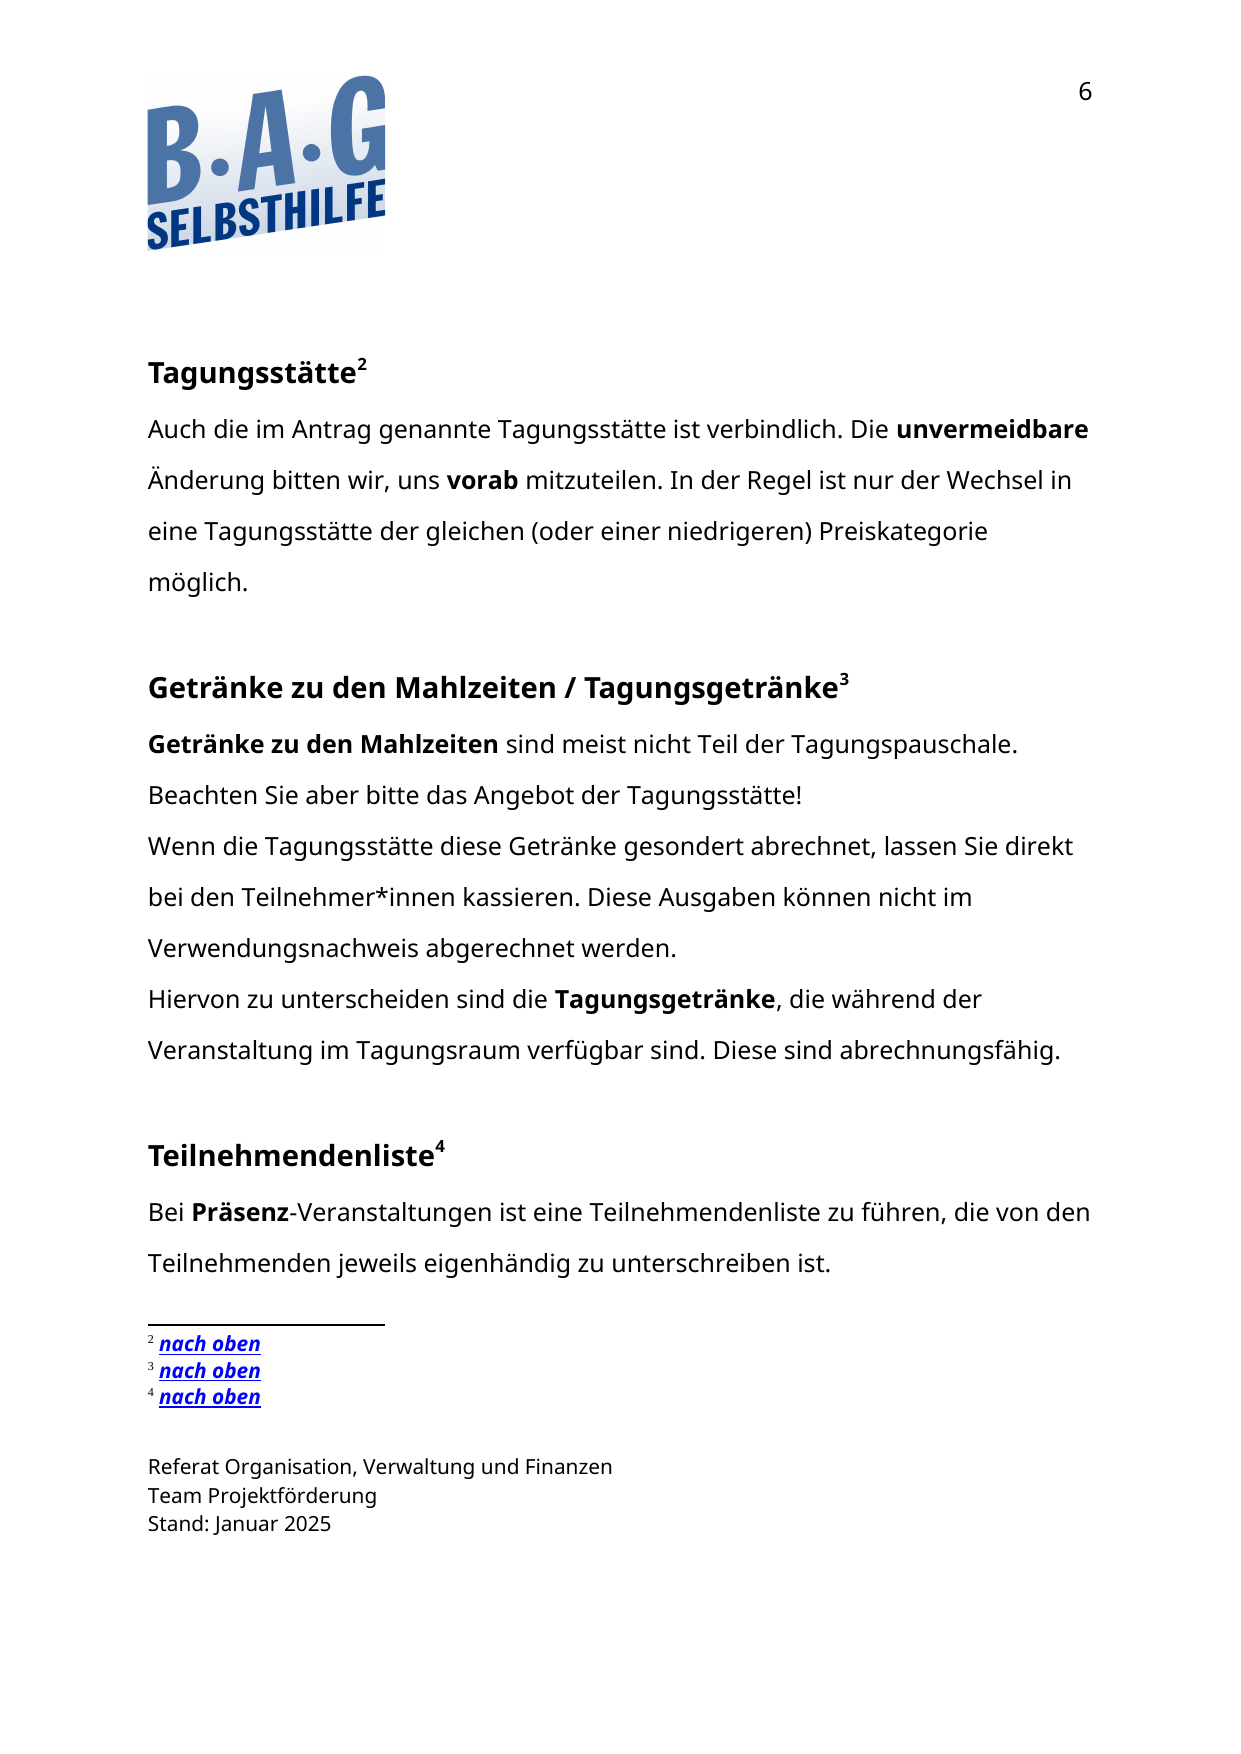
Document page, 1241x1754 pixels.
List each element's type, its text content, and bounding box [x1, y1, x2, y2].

text Hiervon zu unterscheiden sind die Tagungsgetränke, die während der Veranstaltung im Tagungsraum verfügbar sind. Diese sind abrechnungsfähig. [148, 982, 1092, 1067]
text Auch die im Antrag genannte Tagungsstätte ist verbindlich. Die unvermeidbare Änderung bitten wir, uns vorab mitzuteilen. In der Regel ist nur der Wechsel in eine Tagungsstätte der gleichen (oder einer niedrigeren) Preiskategorie möglich. [148, 412, 1092, 599]
picture [147, 73, 386, 251]
subtitle Teilnehmendenliste [148, 1135, 1092, 1174]
text Beachten Sie aber bitte das Angebot der Tagungsstätte! [148, 777, 1092, 812]
text Bei Präsenz-Veranstaltungen ist eine Teilnehmendenliste zu führen, die von den Teilnehmenden jeweils eigenhändig zu unterschreiben ist. [148, 1194, 1092, 1279]
text Wenn die Tagungsstätte diese Getränke gesondert abrechnet, lassen Sie direkt bei den Teilnehmer*innen kassieren. Diese Ausgaben können nicht im Verwendungsnachweis abgerechnet werden. [148, 828, 1092, 965]
subtitle Getränke zu den Mahlzeiten / Tagungsgetränke [148, 667, 1092, 707]
subtitle Tagungsstätte [148, 352, 1092, 392]
text Getränke zu den Mahlzeiten sind meist nicht Teil der Tagungspauschale. [148, 726, 1092, 761]
